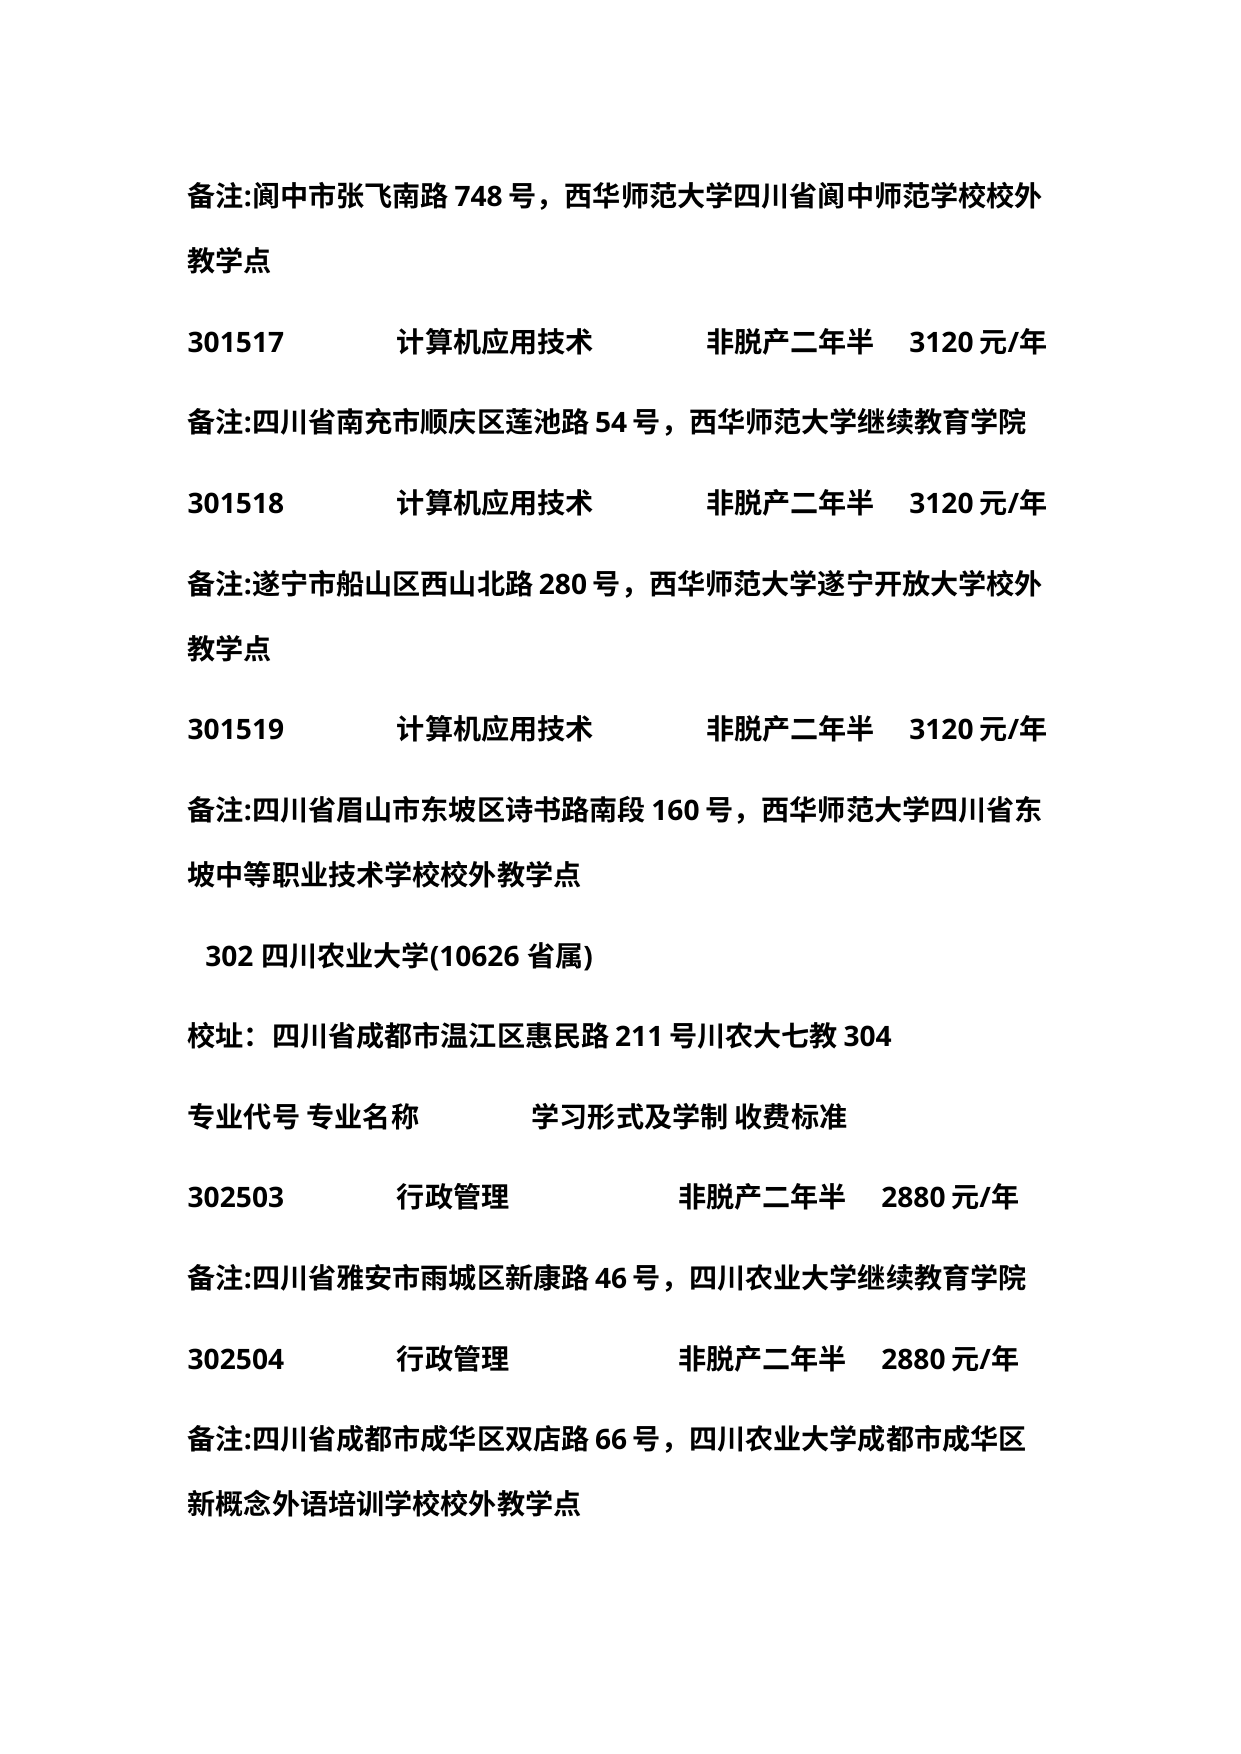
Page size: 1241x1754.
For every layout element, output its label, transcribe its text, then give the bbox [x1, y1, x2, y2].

text 302504 行政管理 非脱产二年半 2880元/年 [187, 1324, 1053, 1389]
text 302 四川农业大学(10626 省属) [205, 921, 1053, 986]
text 备注:四川省成都市成华区双店路66号，四川农业大学成都市成华区新概念外语培训学校校外教学点 [187, 1405, 1053, 1535]
text 专业代号 专业名称 学习形式及学制 收费标准 [187, 1083, 1053, 1148]
text 备注:阆中市张飞南路748号，西华师范大学四川省阆中师范学校校外教学点 [187, 162, 1053, 292]
text 备注:四川省眉山市东坡区诗书路南段160号，西华师范大学四川省东坡中等职业技术学校校外教学点 [187, 776, 1053, 906]
text 备注:四川省雅安市雨城区新康路46号，四川农业大学继续教育学院 [187, 1244, 1053, 1309]
text 备注:四川省南充市顺庆区莲池路54号，西华师范大学继续教育学院 [187, 388, 1053, 453]
text 301517 计算机应用技术 非脱产二年半 3120元/年 [187, 308, 1053, 373]
text 备注:遂宁市船山区西山北路280号，西华师范大学遂宁开放大学校外教学点 [187, 549, 1053, 679]
text 301518 计算机应用技术 非脱产二年半 3120元/年 [187, 469, 1053, 534]
text 校址：四川省成都市温江区惠民路211号川农大七教304 [187, 1002, 1053, 1067]
text 301519 计算机应用技术 非脱产二年半 3120元/年 [187, 695, 1053, 760]
text 302503 行政管理 非脱产二年半 2880元/年 [187, 1163, 1053, 1228]
